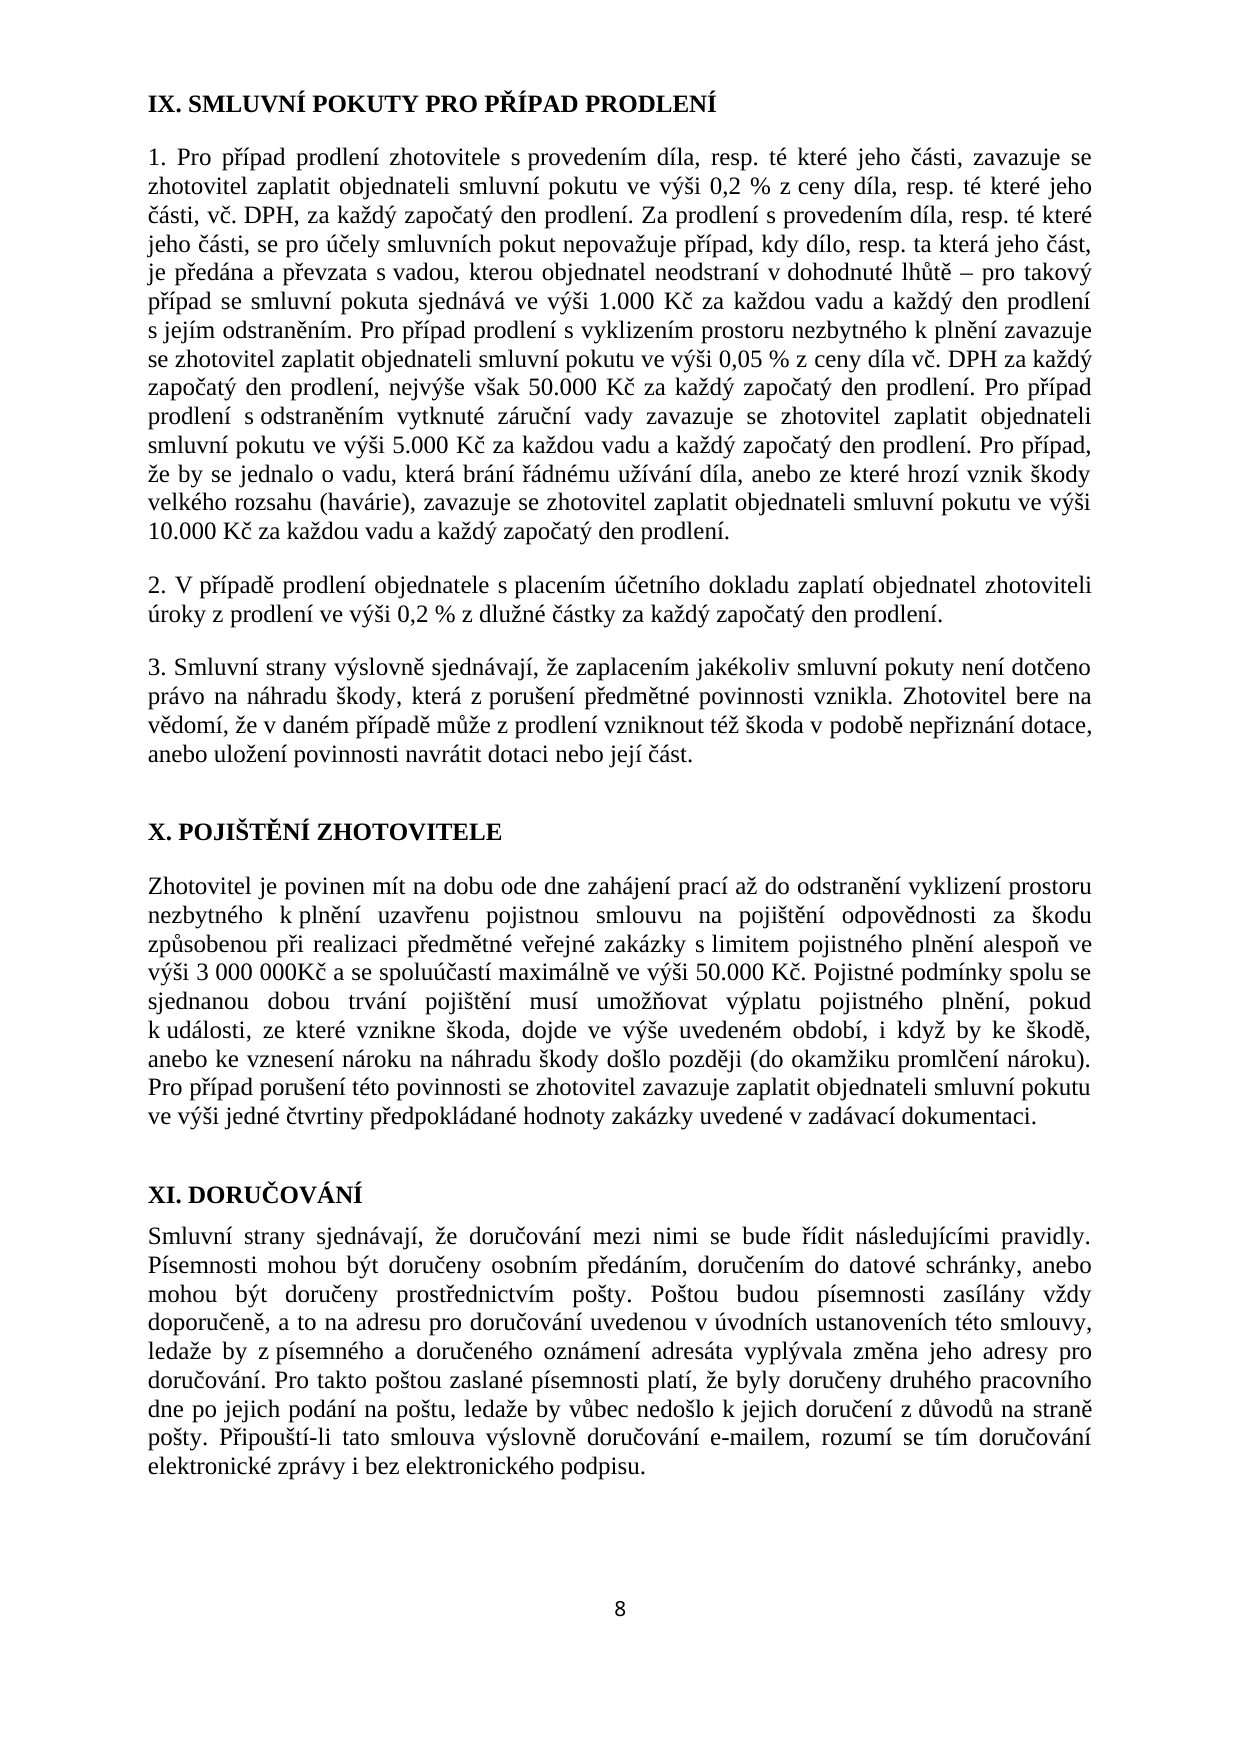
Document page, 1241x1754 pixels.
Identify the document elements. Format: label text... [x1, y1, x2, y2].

text Zhotovitel je povinen mít na dobu ode dne zahájení prací až do odstranění vyklizení prostoru nezbytného k plnění uzavřenu pojistnou smlouvu na pojištění odpovědnosti za škodu způsobenou při realizaci předmětné veřejné zakázky s limitem pojistného plnění alespoň ve výši 3 000 000Kč a se spoluúčastí maximálně ve výši 50.000 Kč. Pojistné podmínky spolu se sjednanou dobou trvání pojištění musí umožňovat výplatu pojistného plnění, pokud k události, ze které vznikne škoda, dojde ve výše uvedeném období, i když by ke škodě, anebo ke vznesení nároku na náhradu škody došlo později (do okamžiku promlčení nároku). Pro případ porušení této povinnosti se zhotovitel zavazuje zaplatit objednateli smluvní pokutu ve výši jedné čtvrtiny předpokládané hodnoty zakázky uvedené v zadávací dokumentaci. [148, 871, 1092, 1130]
text 3. Smluvní strany výslovně sjednávají, že zaplacením jakékoliv smluvní pokuty není dotčeno právo na náhradu škody, která z porušení předmětné povinnosti vznikla. Zhotovitel bere na vědomí, že v daném případě může z prodlení vzniknout též škoda v podobě nepřiznání dotace, anebo uložení povinnosti navrátit dotaci nebo její část. [148, 652, 1092, 767]
text 1. Pro případ prodlení zhotovitele s provedením díla, resp. té které jeho části, zavazuje se zhotovitel zaplatit objednateli smluvní pokutu ve výši 0,2 % z ceny díla, resp. té které jeho části, vč. DPH, za každý započatý den prodlení. Za prodlení s provedením díla, resp. té které jeho části, se pro účely smluvních pokut nepovažuje případ, kdy dílo, resp. ta která jeho část, je předána a převzata s vadou, kterou objednatel neodstraní v dohodnuté lhůtě – pro takový případ se smluvní pokuta sjednává ve výši 1.000 Kč za každou vadu a každý den prodlení s jejím odstraněním. Pro případ prodlení s vyklizením prostoru nezbytného k plnění zavazuje se zhotovitel zaplatit objednateli smluvní pokutu ve výši 0,05 % z ceny díla vč. DPH za každý započatý den prodlení, nejvýše však 50.000 Kč za každý započatý den prodlení. Pro případ prodlení s odstraněním vytknuté záruční vady zavazuje se zhotovitel zaplatit objednateli smluvní pokutu ve výši 5.000 Kč za každou vadu a každý započatý den prodlení. Pro případ, že by se jednalo o vadu, která brání řádnému užívání díla, anebo ze které hrozí vznik škody velkého rozsahu (havárie), zavazuje se zhotovitel zaplatit objednateli smluvní pokutu ve výši 10.000 Kč za každou vadu a každý započatý den prodlení. [148, 142, 1092, 545]
text X. POJIŠTĚNÍ ZHOTOVITELE [148, 817, 1092, 846]
text XI. DORUČOVÁNÍ [148, 1180, 1092, 1209]
text 2. V případě prodlení objednatele s placením účetního dokladu zaplatí objednatel zhotoviteli úroky z prodlení ve výši 0,2 % z dlužné částky za každý započatý den prodlení. [148, 570, 1092, 627]
text Smluvní strany sjednávají, že doručování mezi nimi se bude řídit následujícími pravidly. Písemnosti mohou být doručeny osobním předáním, doručením do datové schránky, anebo mohou být doručeny prostřednictvím pošty. Poštou budou písemnosti zasílány vždy doporučeně, a to na adresu pro doručování uvedenou v úvodních ustanoveních této smlouvy, ledaže by z písemného a doručeného oznámení adresáta vyplývala změna jeho adresy pro doručování. Pro takto poštou zaslané písemnosti platí, že byly doručeny druhého pracovního dne po jejich podání na poštu, ledaže by vůbec nedošlo k jejich doručení z důvodů na straně pošty. Připouští-li tato smlouva výslovně doručování e-mailem, rozumí se tím doručování elektronické zprávy i bez elektronického podpisu. [148, 1221, 1092, 1480]
text IX. SMLUVNÍ POKUTY PRO PŘÍPAD PRODLENÍ [148, 89, 1092, 117]
